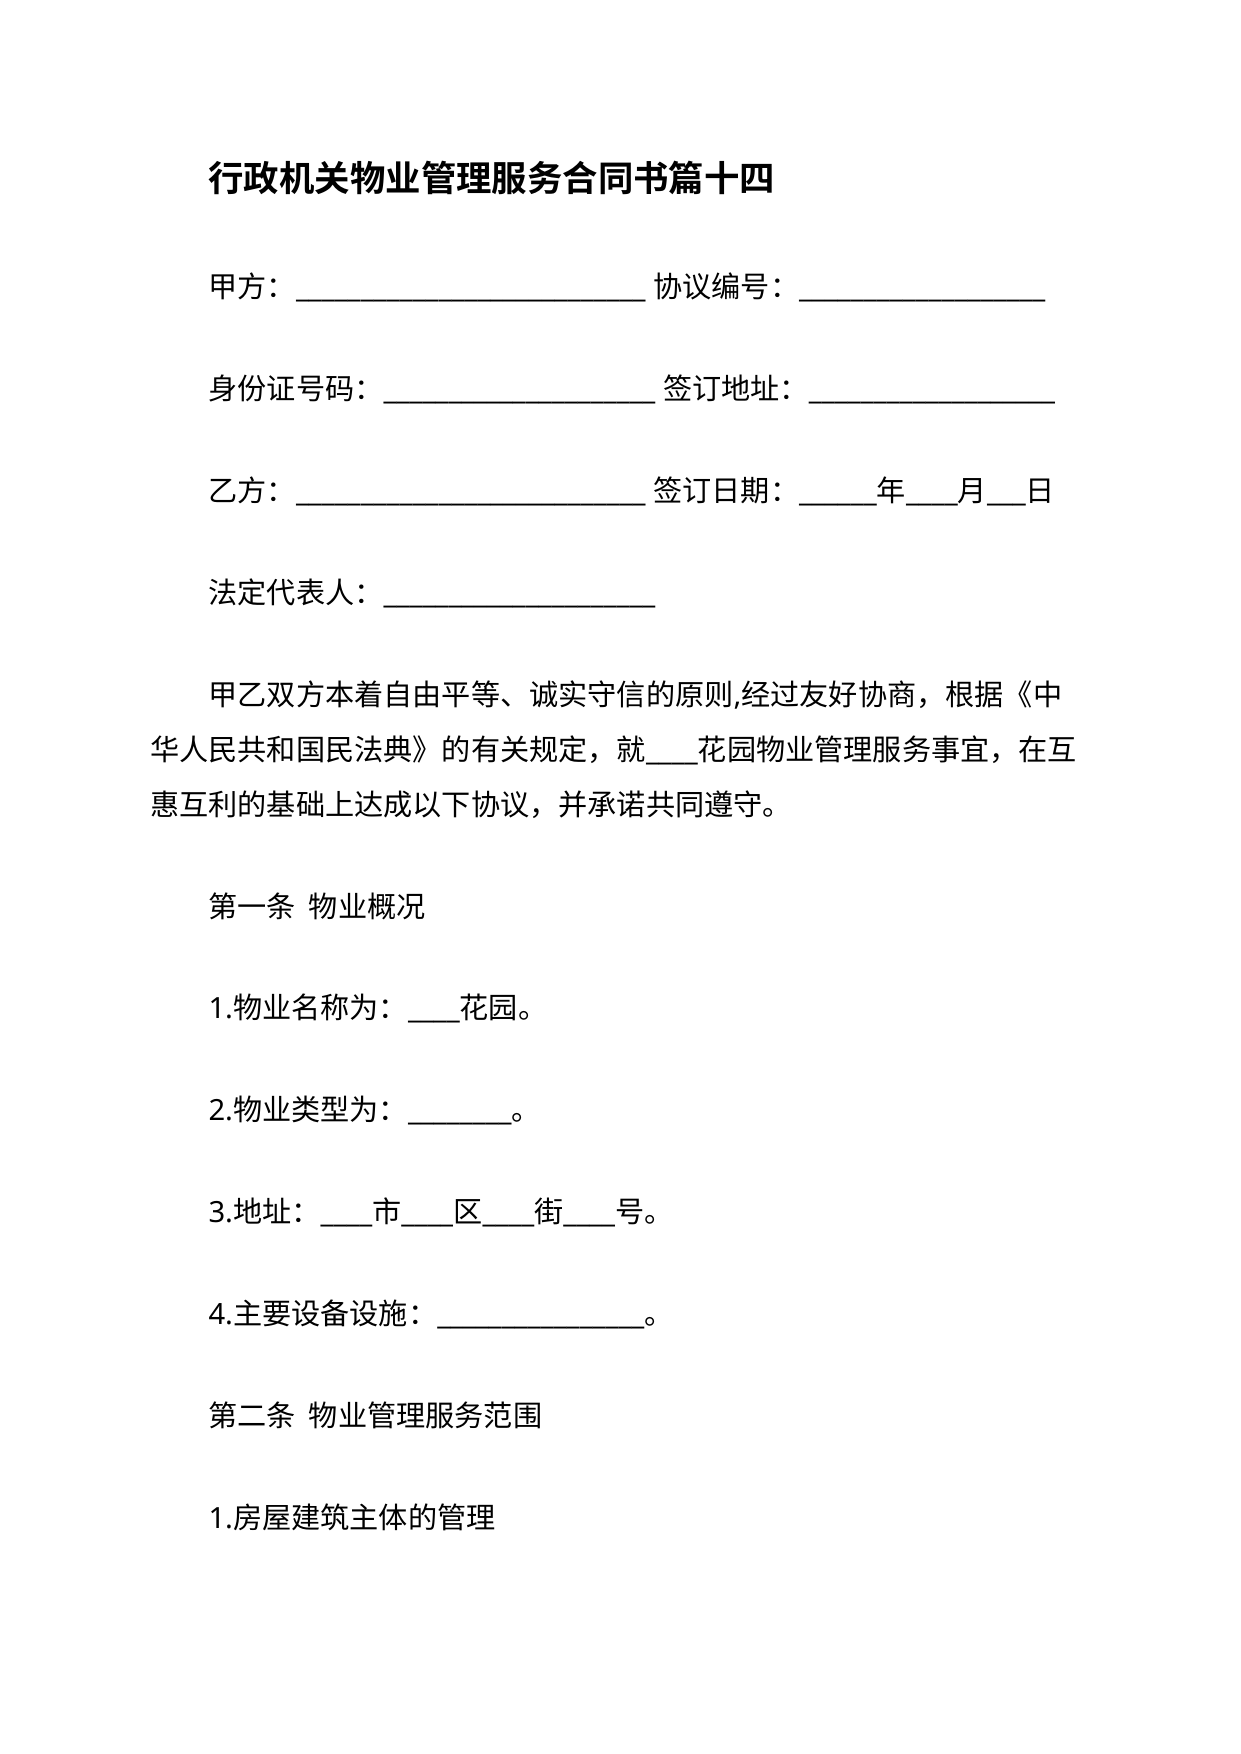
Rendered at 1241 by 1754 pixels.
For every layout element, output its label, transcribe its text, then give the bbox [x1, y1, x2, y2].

text 1.房屋建筑主体的管理 [150, 1494, 1090, 1537]
text 3.地址：____市____区____街____号。 [150, 1189, 1090, 1231]
text 乙方：___________________________ 签订日期：______年____月___日 [150, 467, 1090, 510]
text 甲方：___________________________ 协议编号：___________________ [150, 263, 1090, 306]
text 身份证号码：_____________________ 签订地址：___________________ [150, 365, 1090, 408]
text 2.物业类型为：________。 [150, 1087, 1090, 1129]
text 4.主要设备设施：________________。 [150, 1291, 1090, 1333]
text 第一条 物业概况 [150, 883, 1090, 925]
text 1.物业名称为：____花园。 [150, 985, 1090, 1027]
text 第二条 物业管理服务范围 [150, 1393, 1090, 1435]
text 法定代表人：_____________________ [150, 569, 1090, 612]
text 行政机关物业管理服务合同书篇十四 [150, 150, 1090, 201]
text 甲乙双方本着自由平等、诚实守信的原则,经过友好协商，根据《中华人民共和国民法典》的有关规定，就____花园物业管理服务事宜，在互惠互利的基础上达成以下协议，并承诺共同遵守。 [150, 671, 1090, 824]
